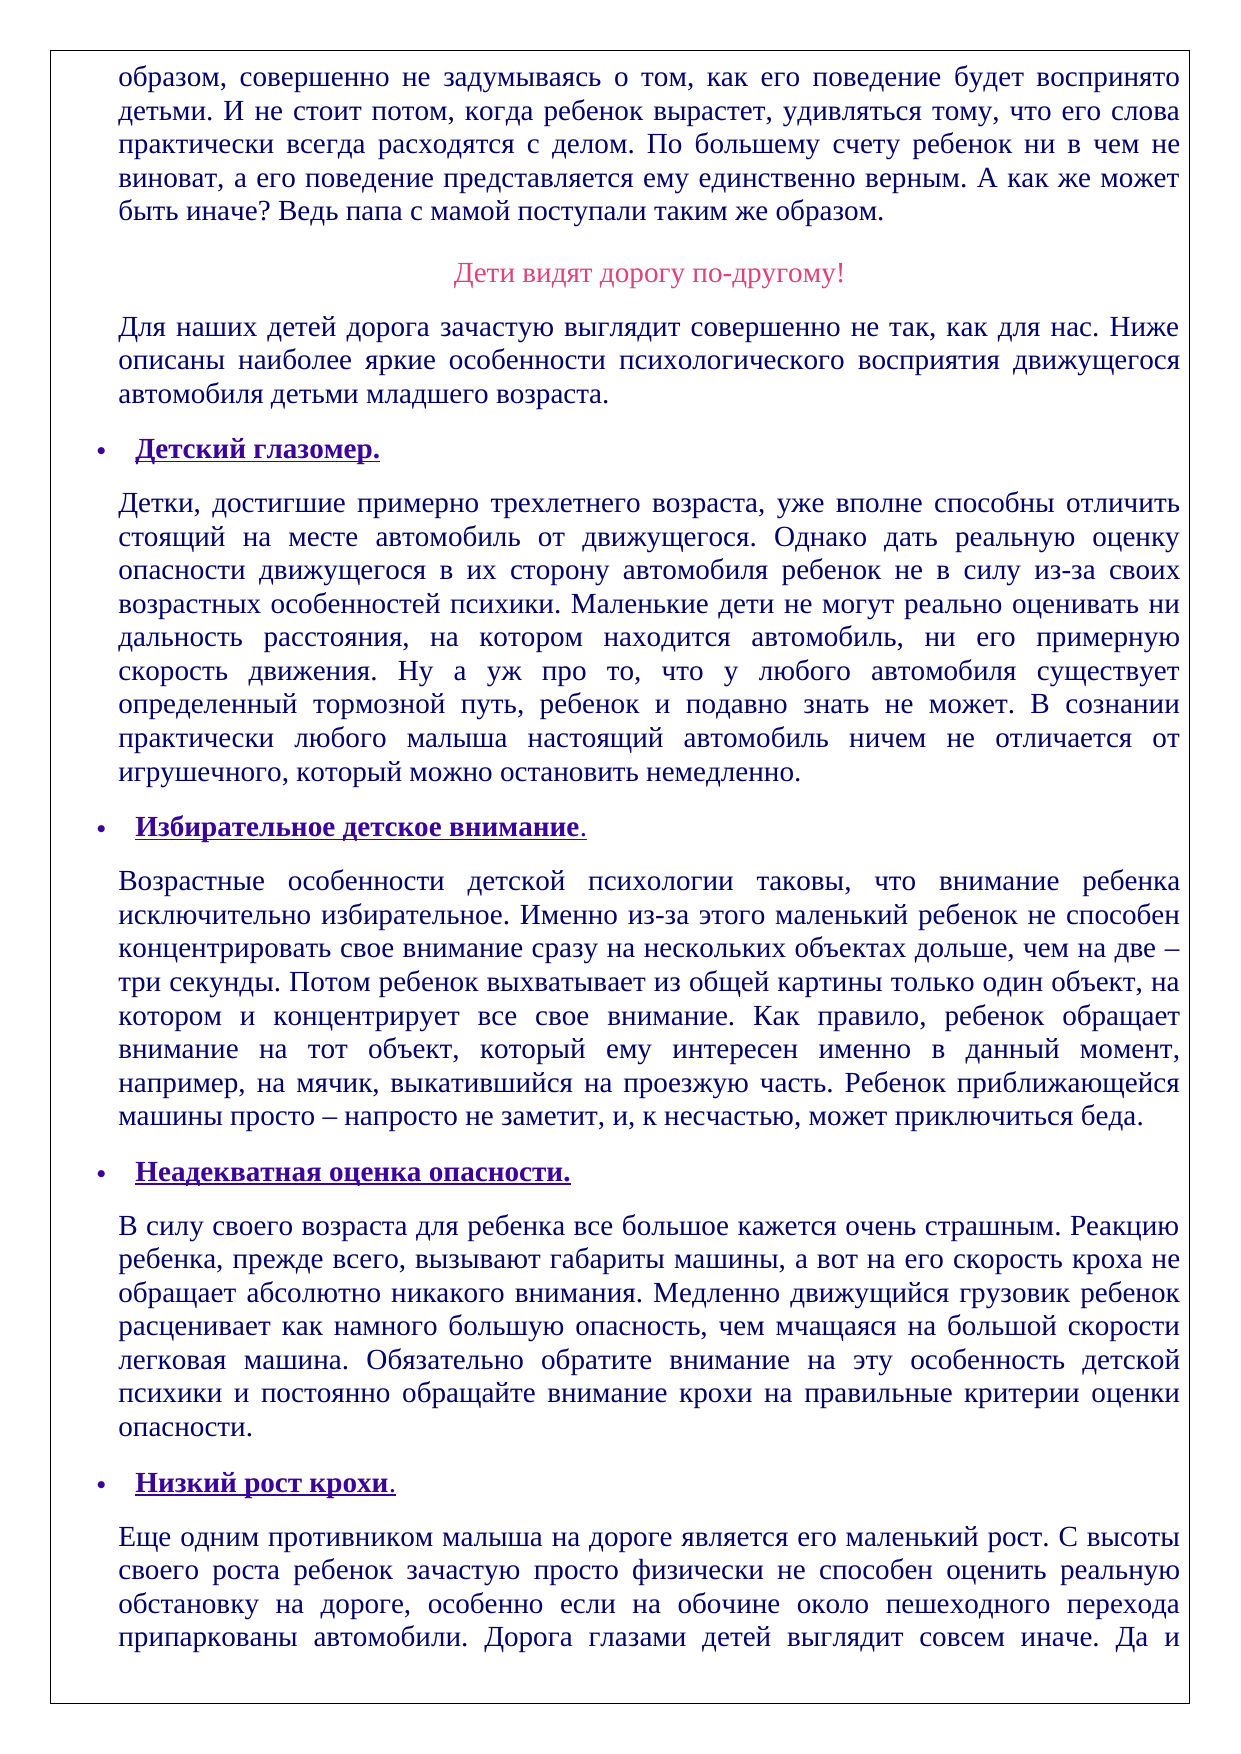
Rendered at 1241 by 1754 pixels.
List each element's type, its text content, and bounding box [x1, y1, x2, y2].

list Детский глазомер. [98, 429, 1181, 465]
text Для наших детей дорога зачастую выглядит совершенно не так, как для нас. Ниже описаны наиболее яркие особенности психологического восприятия движущегося автомобиля детьми младшего возраста. [118, 309, 1181, 409]
text Детки, достигшие примерно трехлетнего возраста, уже вполне способны отличить стоящий на месте автомобиль от движущегося. Однако дать реальную оценку опасности движущегося в их сторону автомобиля ребенок не в силу из-за своих возрастных особенностей психики. Маленькие дети не могут реально оценивать ни дальность расстояния, на котором находится автомобиль, ни его примерную скорость движения. Ну а уж про то, что у любого автомобиля существует определенный тормозной путь, ребенок и подавно знать не может. В сознании практически любого малыша настоящий автомобиль ничем не отличается от игрушечного, который можно остановить немедленно. [118, 485, 1181, 787]
text Возрастные особенности детской психологии таковы, что внимание ребенка исключительно избирательное. Именно из-за этого маленький ребенок не способен концентрировать свое внимание сразу на нескольких объектах дольше, чем на две – три секунды. Потом ребенок выхватывает из общей картины только один объект, на котором и концентрирует все свое внимание. Как правило, ребенок обращает внимание на тот объект, который ему интересен именно в данный момент, например, на мячик, выкатившийся на проезжую часть. Ребенок приближающейся машины просто – напросто не заметит, и, к несчастью, может приключиться беда. [118, 863, 1181, 1132]
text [118, 1519, 1181, 1653]
text Дети видят дорогу по-другому! [118, 247, 1181, 288]
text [118, 59, 1181, 227]
text В силу своего возраста для ребенка все большое кажется очень страшным. Реакцию ребенка, прежде всего, вызывают габариты машины, а вот на его скорость кроха не обращает абсолютно никакого внимания. Медленно движущийся грузовик ребенок расценивает как намного большую опасность, чем мчащаяся на большой скорости легковая машина. Обязательно обратите внимание на эту особенность детской психики и постоянно обращайте внимание крохи на правильные критерии оценки опасности. [118, 1208, 1181, 1443]
list Низкий рост крохи. [98, 1463, 1181, 1498]
list Избирательное детское внимание. [98, 808, 1181, 843]
list Неадекватная оценка опасности. [98, 1152, 1181, 1188]
